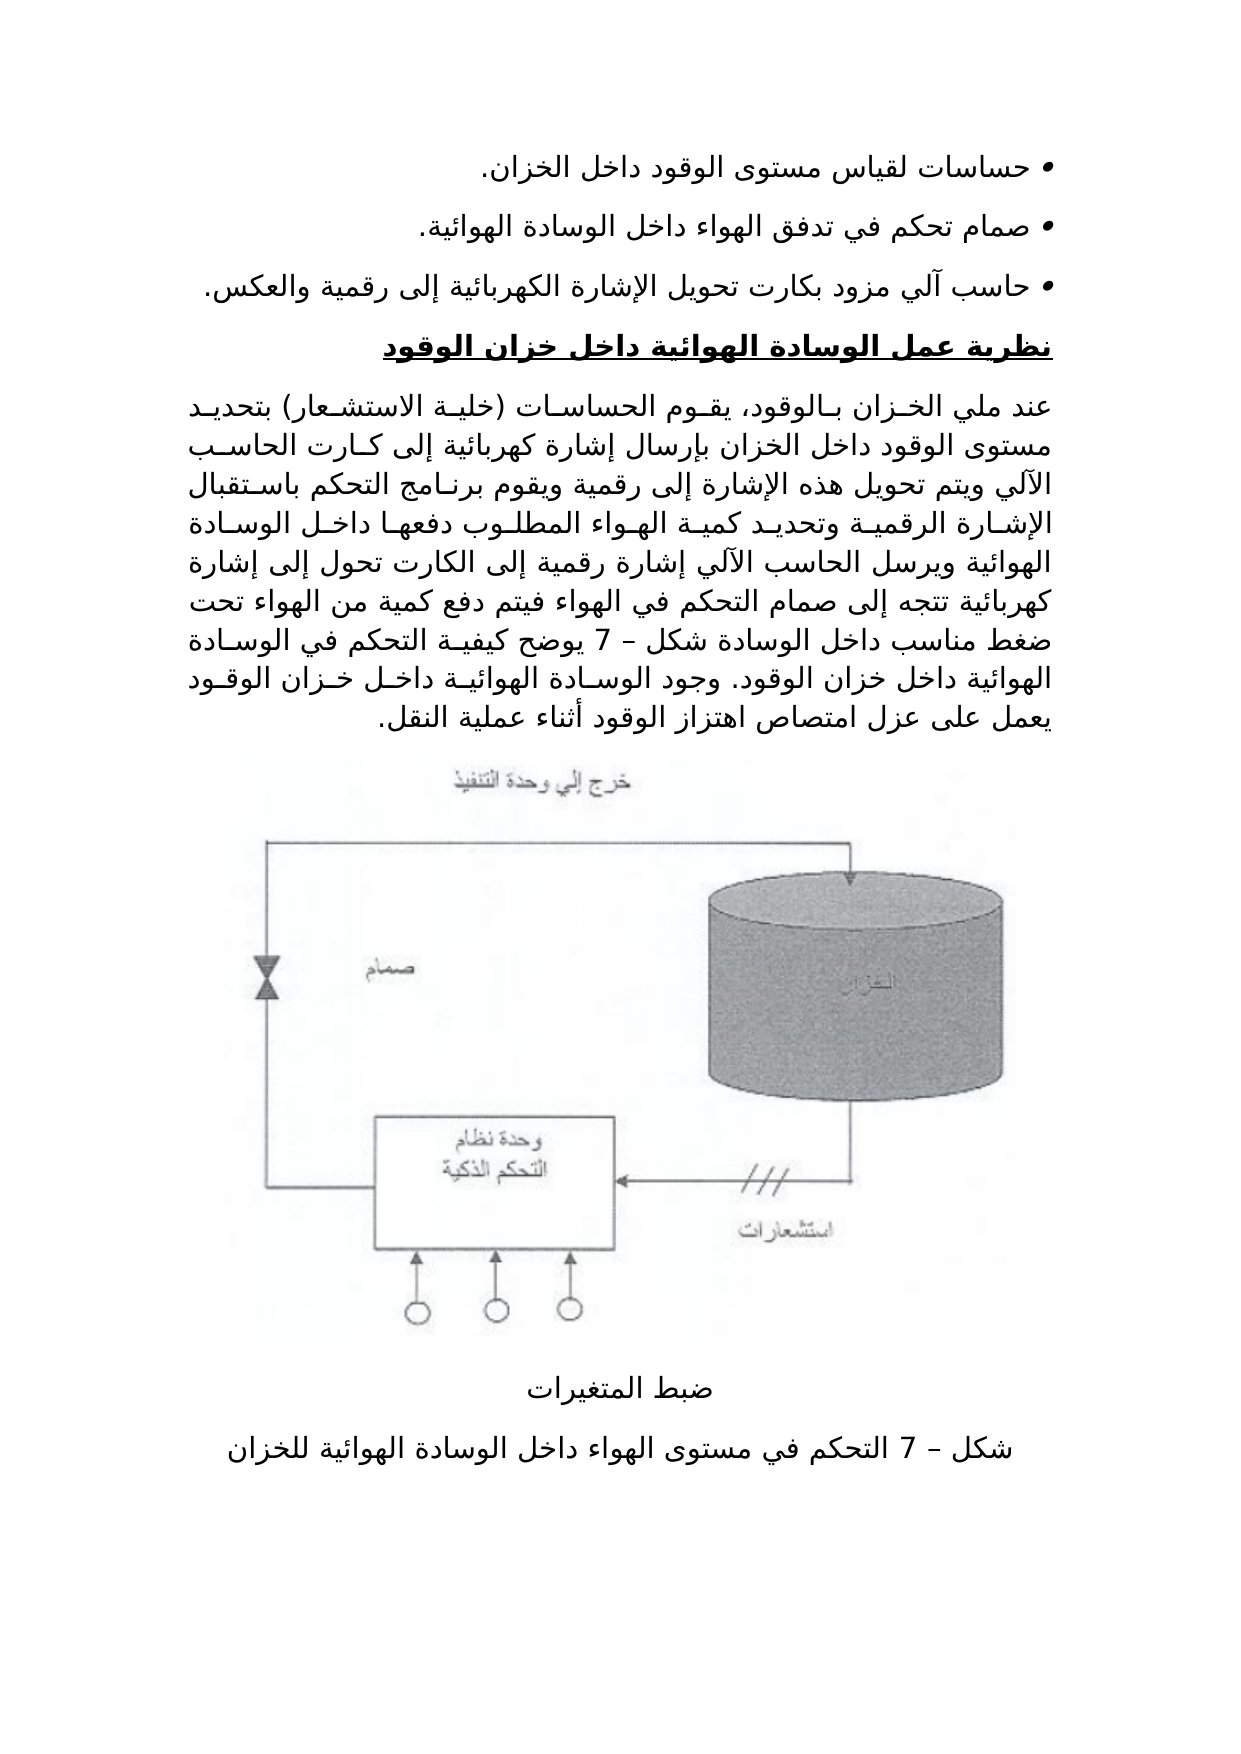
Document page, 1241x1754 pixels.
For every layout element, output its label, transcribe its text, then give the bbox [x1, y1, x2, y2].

text شكل – 7 التحكم في مستوى الهواء داخل الوسادة الهوائية للخزان [187, 1431, 1053, 1465]
text ضبط المتغيرات [187, 1372, 1053, 1406]
text حساسات لقياس مستوى الوقود داخل الخزان. [187, 150, 1053, 184]
text حاسب آلي مزود بكارت تحويل الإشارة الكهربائية إلى رقمية والعكس. [187, 269, 1053, 303]
text صمام تحكم في تدفق الهواء داخل الوسادة الهوائية. [187, 210, 1053, 244]
text نظرية عمل الوسادة الهوائية داخل خزان الوقود [187, 329, 1053, 363]
text عند ملي الخزان بالوقود، يقوم الحساسات (خلية الاستشعار) بتحديد مستوى الوقود داخل الخزان بإرسال إشارة كهربائية إلى كارت الحاسب الآلي ويتم تحويل هذه الإشارة إلى رقمية ويقوم برنامج التحكم باستقبال الإشارة الرقمية وتحديد كمية الهواء المطلوب دفعها داخل الوسادة الهوائية ويرسل الحاسب الآلي إشارة رقمية إلى الكارت تحول إلى إشارة كهربائية تتجه إلى صمام التحكم في الهواء فيتم دفع كمية من الهواء تحت ضغط مناسب داخل الوسادة شكل – 7 يوضح كيفية التحكم في الوسادة الهوائية داخل خزان الوقود. وجود الوسادة الهوائية داخل خزان الوقود يعمل على عزل امتصاص اهتزاز الوقود أثناء عملية النقل. [187, 389, 1053, 735]
picture [223, 760, 1017, 1347]
